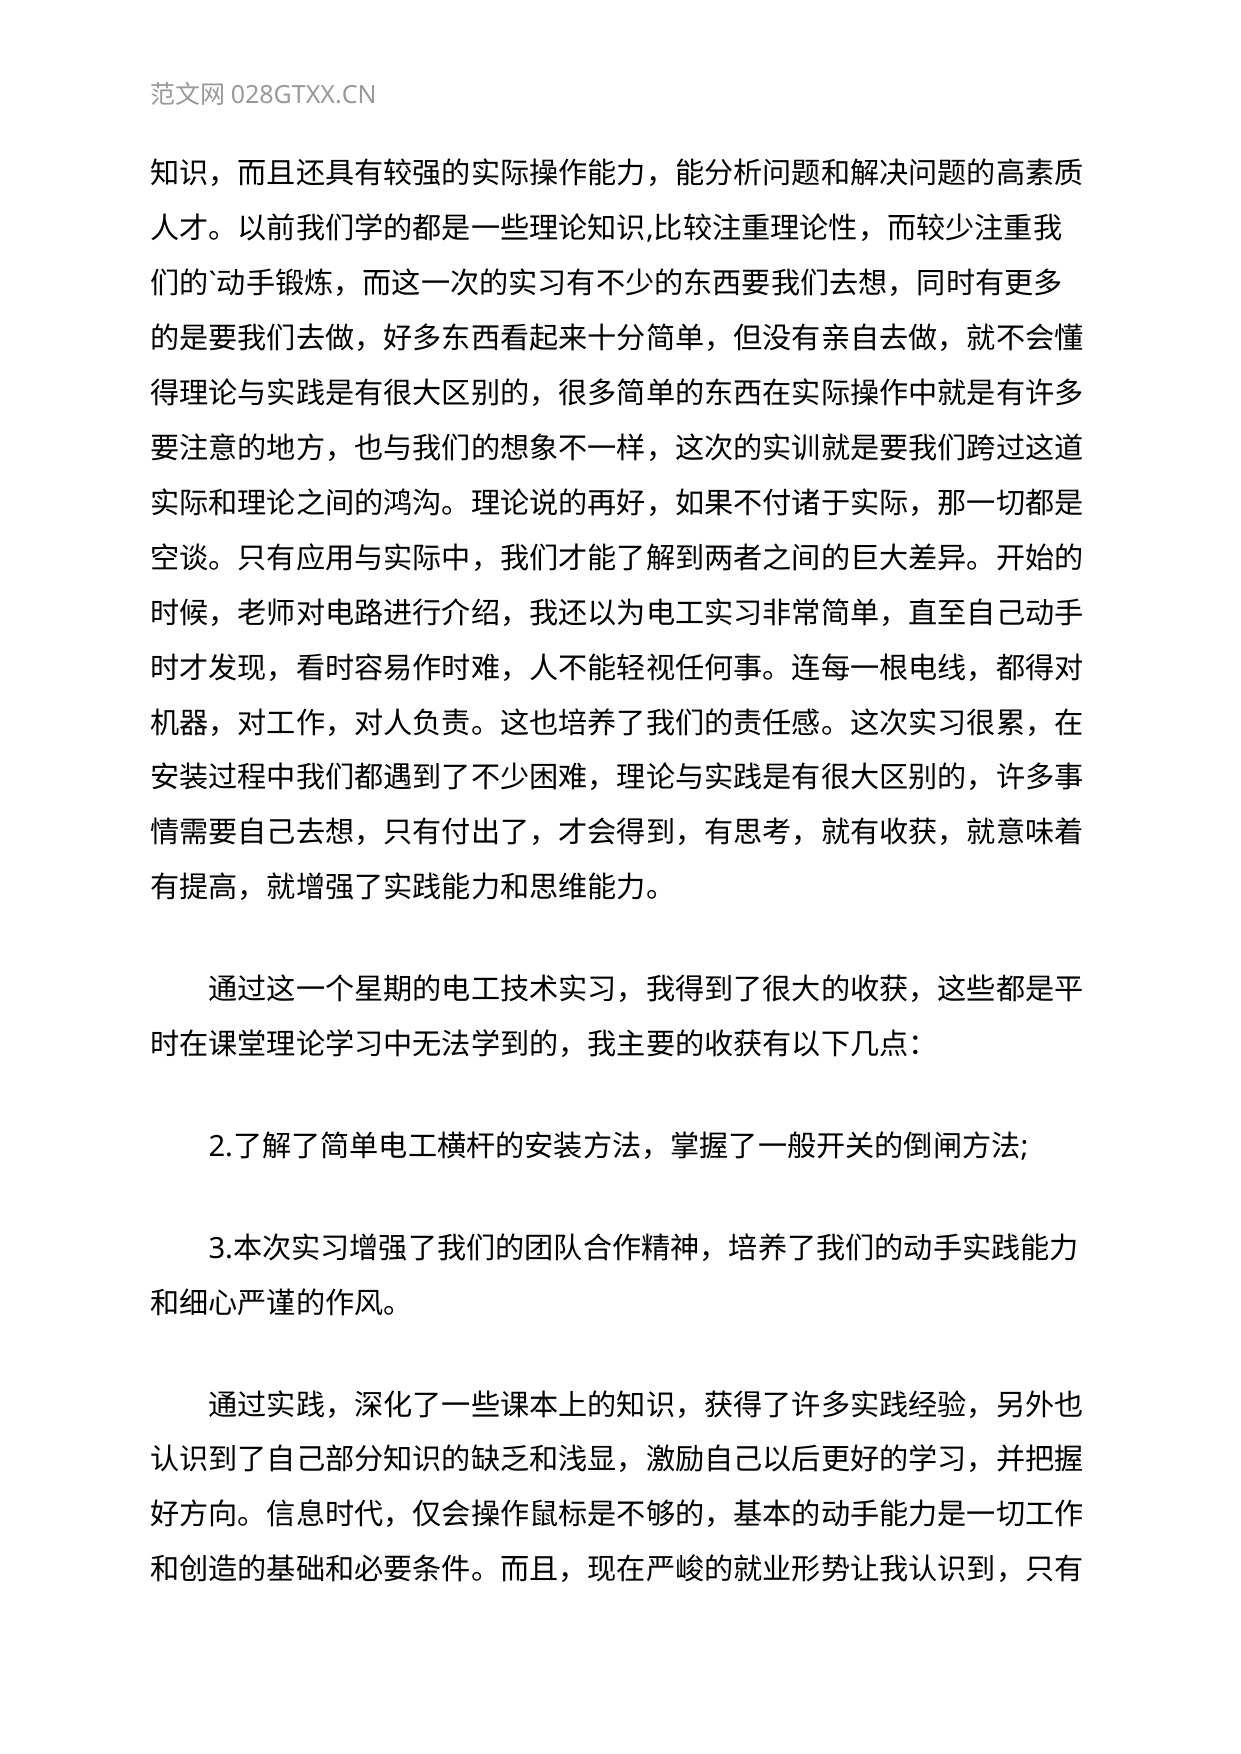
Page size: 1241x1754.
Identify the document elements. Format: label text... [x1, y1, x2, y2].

text 2.了解了简单电工横杆的安装方法，掌握了一般开关的倒闸方法; [150, 1122, 1090, 1165]
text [150, 1381, 1090, 1588]
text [150, 150, 1090, 906]
text 通过这一个星期的电工技术实习，我得到了很大的收获，这些都是平时在课堂理论学习中无法学到的，我主要的收获有以下几点： [150, 966, 1090, 1063]
text 3.本次实习增强了我们的团队合作精神，培养了我们的动手实践能力和细心严谨的作风。 [150, 1224, 1090, 1322]
